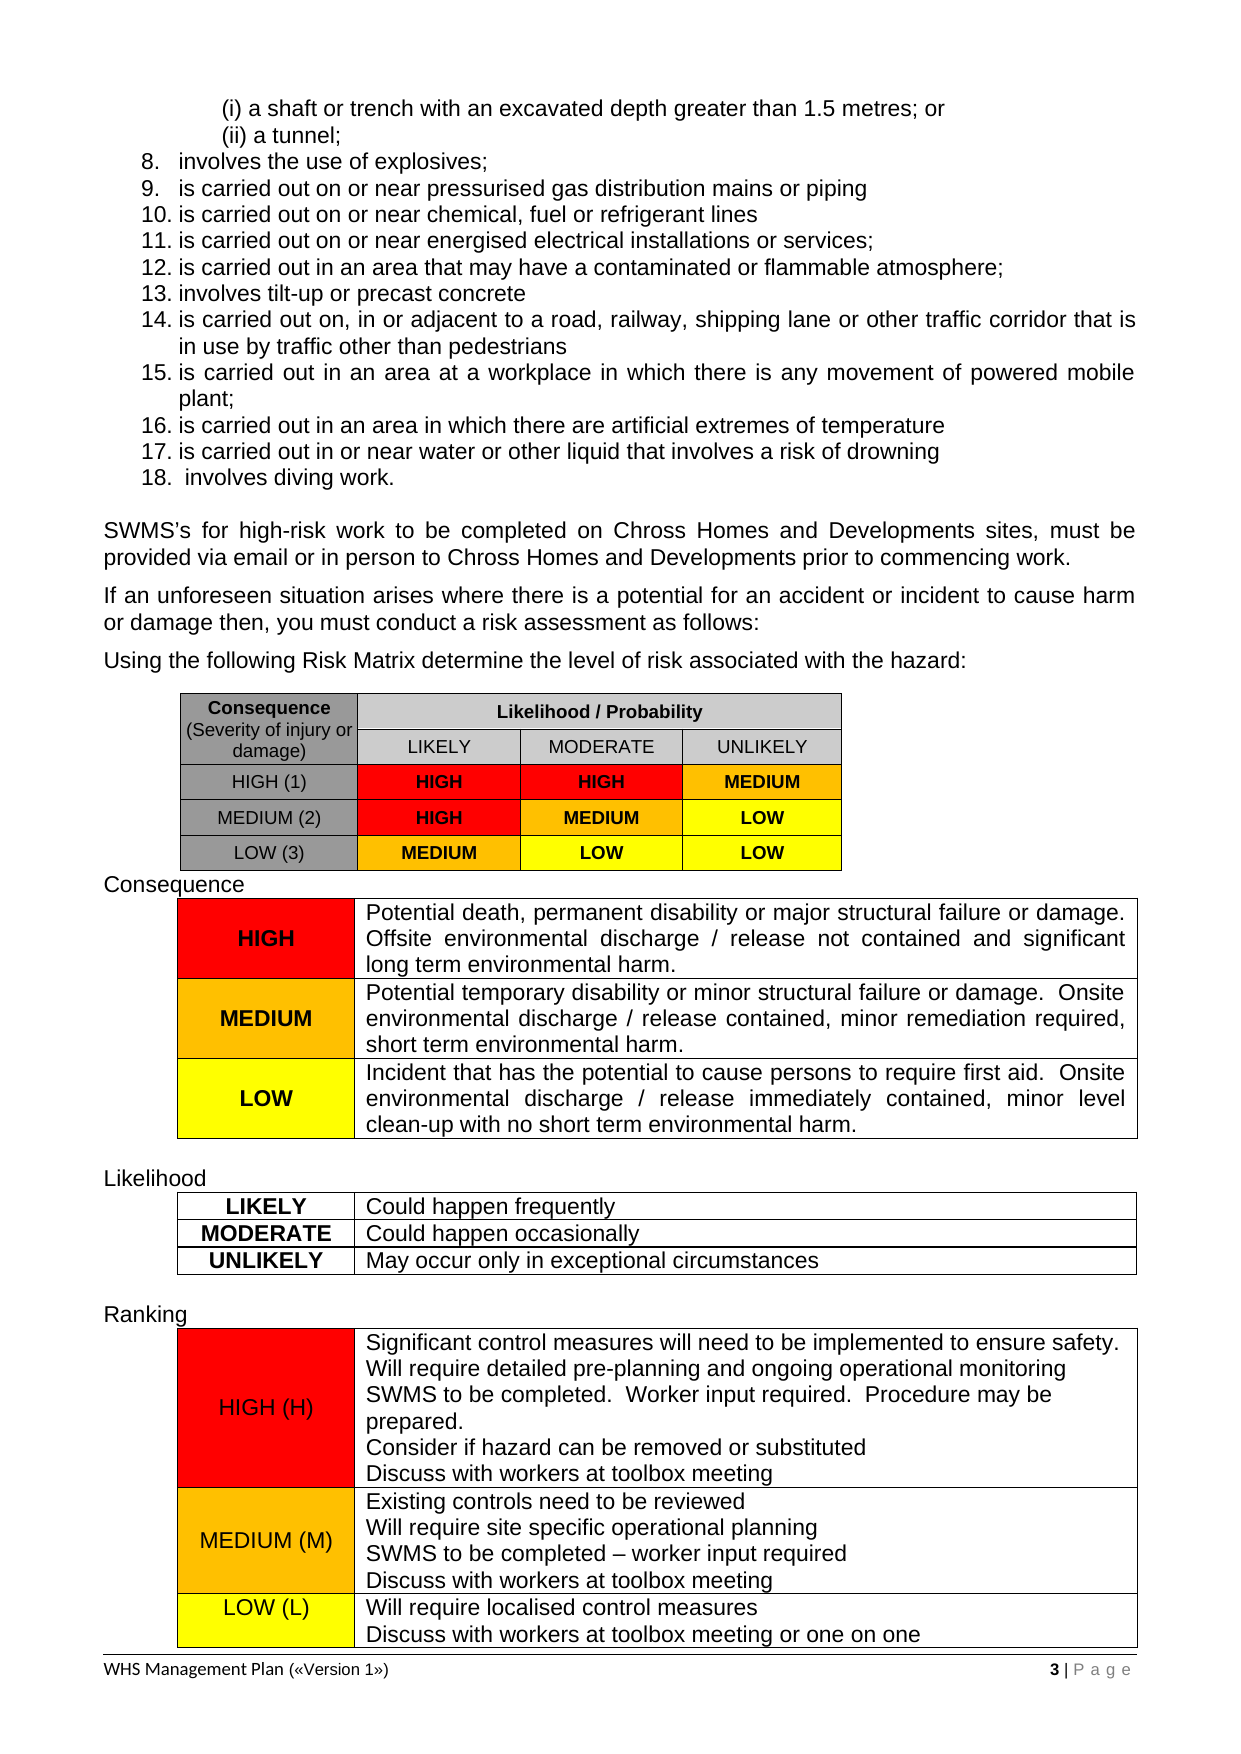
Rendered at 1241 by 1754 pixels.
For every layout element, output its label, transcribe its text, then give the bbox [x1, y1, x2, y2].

table_cell UNLIKELY [683, 730, 841, 764]
list is carried out on or near chemical, fuel or refrigerant lines [141, 201, 1137, 227]
list is carried out on or near energised electrical installations or services; [141, 227, 1137, 253]
table_cell UNLIKELY [178, 1248, 354, 1274]
list is carried out in or near water or other liquid that involves a risk of drowning [141, 438, 1137, 464]
table_header HIGH (H) [178, 1329, 354, 1487]
text SWMS’s for high-risk work to be completed on Chross Homes and Developments sites, must be provided via email or in person to Chross Homes and Developments prior to commencing work. [103, 517, 1137, 570]
table_cell HIGH [521, 765, 682, 799]
table_cell HIGH (1) [181, 765, 357, 799]
list is carried out in an area in which there are artificial extremes of temperature [141, 412, 1137, 438]
table_cell LIKELY [358, 730, 520, 764]
table_cell MEDIUM (M) [178, 1488, 354, 1593]
table_cell MEDIUM [683, 765, 841, 799]
table_header HIGH [178, 899, 354, 978]
table_cell MEDIUM [521, 800, 682, 835]
table_cell May occur only in exceptional circumstances [355, 1248, 1136, 1274]
list involves the use of explosives; [141, 148, 1137, 174]
table_header Could happen frequently [355, 1193, 1136, 1219]
table_cell MEDIUM [358, 836, 520, 870]
table_header Potential death, permanent disability or major structural failure or damage. Offsite environmental discharge / release not contained and significant long term environmental harm. [355, 899, 1137, 978]
text If an unforeseen situation arises where there is a potential for an accident or incident to cause harm or damage then, you must conduct a risk assessment as follows: [103, 582, 1137, 635]
table_cell MODERATE [521, 730, 682, 764]
table_cell LOW [683, 836, 841, 870]
table_header Likelihood / Probability [358, 694, 841, 728]
text Using the following Risk Matrix determine the level of risk associated with the hazard: [103, 647, 1137, 674]
table_cell HIGH [358, 800, 520, 835]
table_cell Incident that has the potential to cause persons to require first aid. Onsite environmental discharge / release immediately contained, minor level clean-up with no short term environmental harm. [355, 1059, 1137, 1138]
table_cell Potential temporary disability or minor structural failure or damage. Onsite environmental discharge / release contained, minor remediation required, short term environmental harm. [355, 979, 1137, 1058]
list is carried out on or near pressurised gas distribution mains or piping [141, 174, 1137, 201]
table_header Significant control measures will need to be implemented to ensure safety. Will require detailed pre-planning and ongoing operational monitoring SWMS to be completed. Worker input required. Procedure may be prepared. Consider if hazard can be removed or substituted Discuss with workers at toolbox meeting [355, 1329, 1137, 1487]
text Likelihood [103, 1165, 1137, 1192]
list involves tilt-up or precast concrete [141, 280, 1137, 306]
list involves diving work. [141, 464, 1137, 491]
text Ranking [103, 1301, 1137, 1327]
table_header LIKELY [178, 1193, 354, 1219]
table_cell LOW (L) [178, 1594, 354, 1647]
text Consequence [103, 871, 1137, 897]
text (ii) a tunnel; [221, 122, 1137, 148]
table_cell LOW [521, 836, 682, 870]
list is carried out in an area that may have a contaminated or flammable atmosphere; [141, 253, 1137, 280]
table_cell Could happen occasionally [355, 1220, 1136, 1246]
table_cell LOW (3) [181, 836, 357, 870]
table_cell MEDIUM (2) [181, 800, 357, 835]
table_cell MODERATE [178, 1220, 354, 1246]
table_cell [355, 1594, 1137, 1647]
table_cell Existing controls need to be reviewed Will require site specific operational planning SWMS to be completed – worker input required Discuss with workers at toolbox meeting [355, 1488, 1137, 1593]
table_cell LOW [683, 800, 841, 835]
table_cell LOW [178, 1059, 354, 1138]
table_cell HIGH [358, 765, 520, 799]
list is carried out on, in or adjacent to a road, railway, shipping lane or other traffic corridor that is in use by traffic other than pedestrians [141, 306, 1137, 359]
table_cell MEDIUM [178, 979, 354, 1058]
table_header Consequence (Severity of injury or damage) [181, 694, 357, 764]
text (i) a shaft or trench with an excavated depth greater than 1.5 metres; or [221, 95, 1137, 122]
list is carried out in an area at a workplace in which there is any movement of powered mobile plant; [141, 359, 1137, 412]
